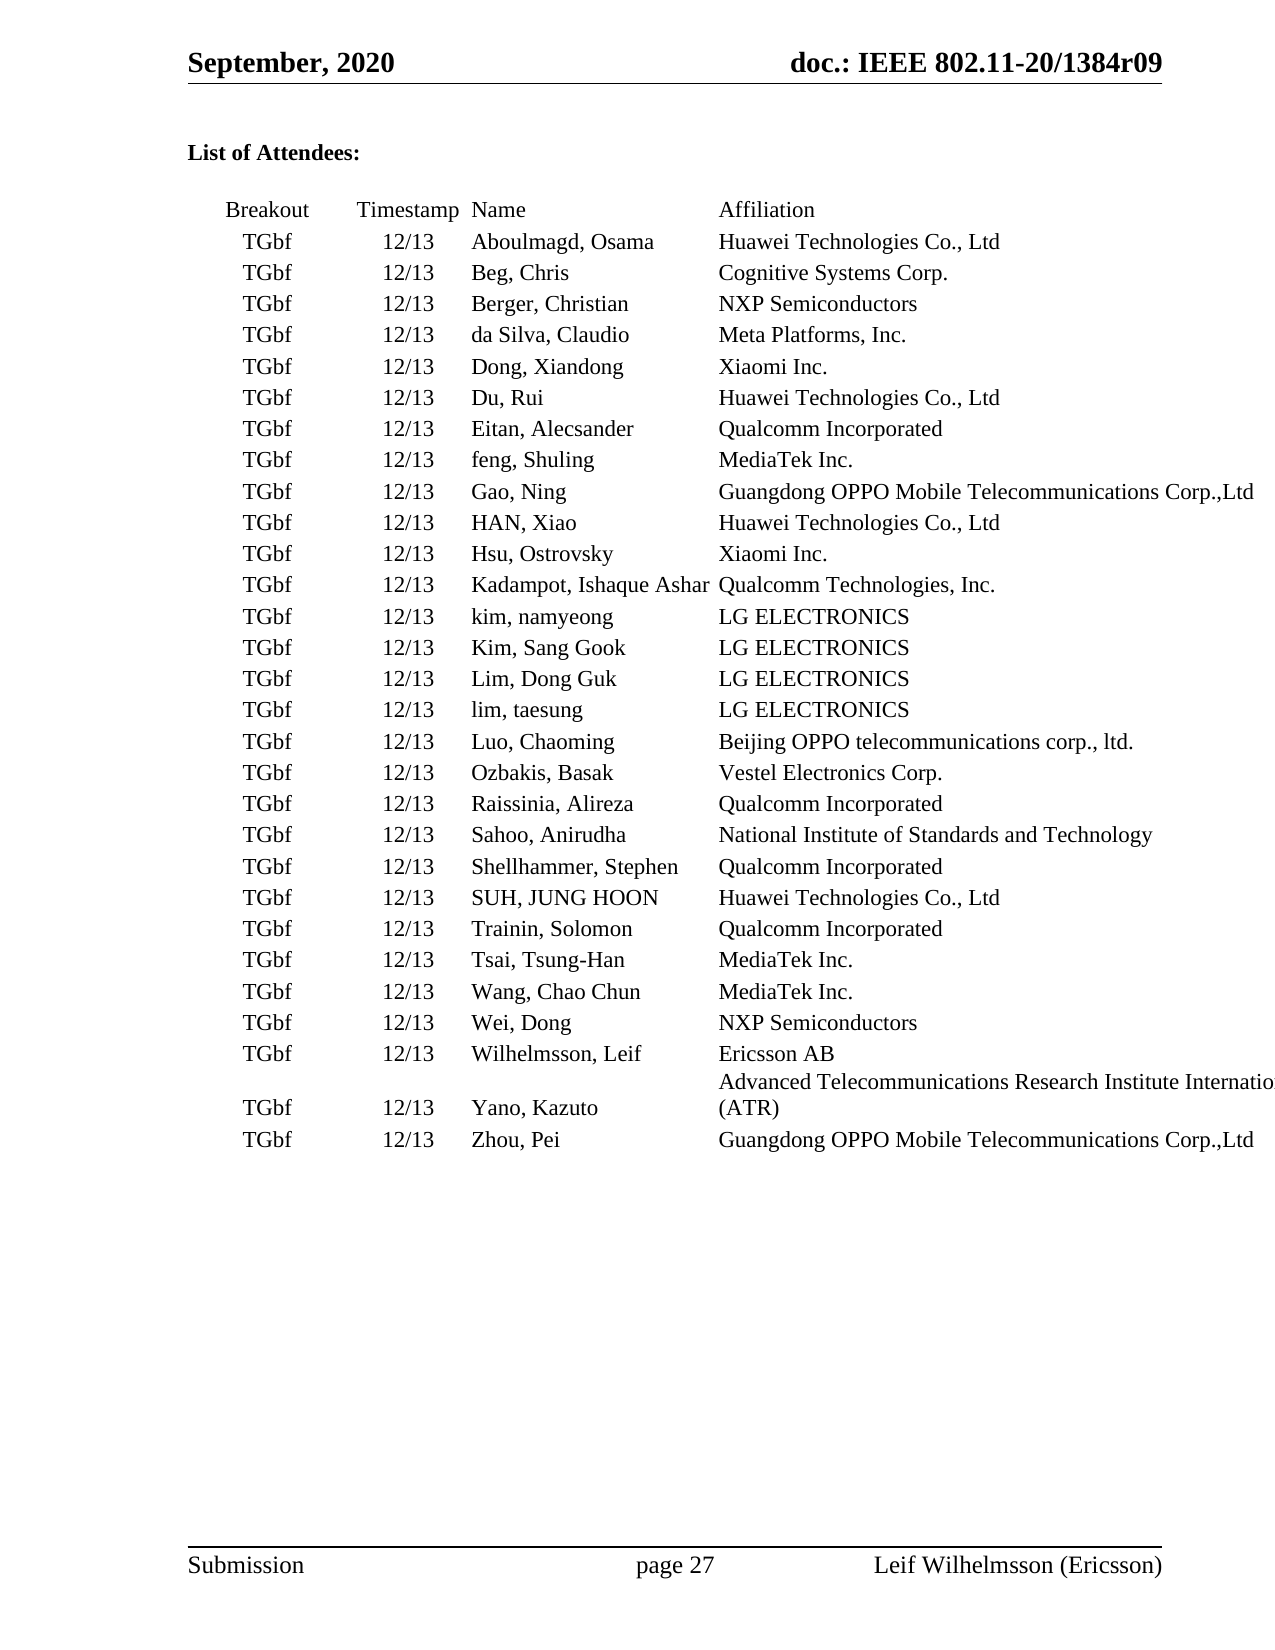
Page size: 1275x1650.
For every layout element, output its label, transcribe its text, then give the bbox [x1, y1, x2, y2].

table_cell da Silva, Claudio [469, 317, 717, 348]
table_cell TGbf [188, 848, 347, 879]
table_cell 12/13 [347, 1067, 469, 1121]
table_cell TGbf [188, 1004, 347, 1035]
table_cell Wang, Chao Chun [469, 973, 717, 1004]
table_cell 12/13 [347, 254, 469, 285]
table_cell Meta Platforms, Inc. [717, 317, 1275, 348]
table_cell TGbf [188, 973, 347, 1004]
table_cell Shellhammer, Stephen [469, 848, 717, 879]
table_cell Du, Rui [469, 379, 717, 410]
table_cell Ericsson AB [717, 1035, 1275, 1067]
table_cell Guangdong OPPO Mobile Telecommunications Corp.,Ltd [717, 473, 1275, 504]
table_cell 12/13 [347, 848, 469, 879]
table_cell 12/13 [347, 1121, 469, 1152]
table_cell Wilhelmsson, Leif [469, 1035, 717, 1067]
table_cell 12/13 [347, 910, 469, 942]
table_cell MediaTek Inc. [717, 942, 1275, 973]
table_cell 12/13 [347, 879, 469, 910]
table_cell Eitan, Alecsander [469, 410, 717, 442]
table_cell HAN, Xiao [469, 504, 717, 535]
table_cell TGbf [188, 317, 347, 348]
text List of Attendees: [187, 139, 1162, 165]
table_cell 12/13 [347, 1035, 469, 1067]
table_cell Lim, Dong Guk [469, 660, 717, 692]
table_cell TGbf [188, 285, 347, 317]
table_cell Ozbakis, Basak [469, 754, 717, 785]
table_cell 12/13 [347, 973, 469, 1004]
table_cell Qualcomm Incorporated [717, 785, 1275, 817]
table_cell Kim, Sang Gook [469, 629, 717, 660]
table_cell 12/13 [347, 348, 469, 379]
table_cell TGbf [188, 785, 347, 817]
table_cell 12/13 [347, 660, 469, 692]
table_cell 12/13 [347, 379, 469, 410]
table_cell 12/13 [347, 317, 469, 348]
table_cell TGbf [188, 504, 347, 535]
table_cell 12/13 [347, 285, 469, 317]
table_cell TGbf [188, 723, 347, 754]
table_cell Yano, Kazuto [469, 1067, 717, 1121]
table_cell Xiaomi Inc. [717, 348, 1275, 379]
table_cell Cognitive Systems Corp. [717, 254, 1275, 285]
table_cell Huawei Technologies Co., Ltd [717, 379, 1275, 410]
table_cell TGbf [188, 598, 347, 629]
table_header Affiliation [717, 192, 1275, 223]
table_cell 12/13 [347, 692, 469, 723]
table_cell TGbf [188, 754, 347, 785]
table_cell TGbf [188, 910, 347, 942]
table_cell LG ELECTRONICS [717, 660, 1275, 692]
table_cell Raissinia, Alireza [469, 785, 717, 817]
table_header Breakout [188, 192, 347, 223]
table_cell TGbf [188, 254, 347, 285]
table_cell Zhou, Pei [469, 1121, 717, 1152]
table_cell TGbf [188, 1121, 347, 1152]
table_cell TGbf [188, 442, 347, 473]
table_cell 12/13 [347, 223, 469, 254]
table_cell TGbf [188, 1067, 347, 1121]
table_cell TGbf [188, 692, 347, 723]
table_cell 12/13 [347, 754, 469, 785]
table_cell Guangdong OPPO Mobile Telecommunications Corp.,Ltd [717, 1121, 1275, 1152]
table_cell Huawei Technologies Co., Ltd [717, 879, 1275, 910]
table_cell NXP Semiconductors [717, 285, 1275, 317]
table_cell LG ELECTRONICS [717, 598, 1275, 629]
table_cell Dong, Xiandong [469, 348, 717, 379]
table_cell TGbf [188, 629, 347, 660]
table_cell Beijing OPPO telecommunications corp., ltd. [717, 723, 1275, 754]
table_cell 12/13 [347, 723, 469, 754]
table_cell Huawei Technologies Co., Ltd [717, 223, 1275, 254]
table_cell Wei, Dong [469, 1004, 717, 1035]
table_header Name [469, 192, 717, 223]
table_cell feng, Shuling [469, 442, 717, 473]
table_cell TGbf [188, 660, 347, 692]
table_cell National Institute of Standards and Technology [717, 817, 1275, 848]
table_cell TGbf [188, 567, 347, 598]
table_cell TGbf [188, 348, 347, 379]
table_cell 12/13 [347, 410, 469, 442]
table_cell TGbf [188, 535, 347, 567]
table_cell Berger, Christian [469, 285, 717, 317]
table_cell Qualcomm Incorporated [717, 848, 1275, 879]
table_cell 12/13 [347, 629, 469, 660]
table_cell LG ELECTRONICS [717, 629, 1275, 660]
table_cell Qualcomm Technologies, Inc. [717, 567, 1275, 598]
table_cell TGbf [188, 1035, 347, 1067]
table_cell lim, taesung [469, 692, 717, 723]
table_cell Kadampot, Ishaque Ashar [469, 567, 717, 598]
table_cell Xiaomi Inc. [717, 535, 1275, 567]
table_cell Gao, Ning [469, 473, 717, 504]
table_cell 12/13 [347, 473, 469, 504]
table_cell LG ELECTRONICS [717, 692, 1275, 723]
table_cell TGbf [188, 473, 347, 504]
table_cell 12/13 [347, 817, 469, 848]
table_cell Beg, Chris [469, 254, 717, 285]
table_header Timestamp [347, 192, 469, 223]
table_cell 12/13 [347, 1004, 469, 1035]
table_cell Vestel Electronics Corp. [717, 754, 1275, 785]
table_cell 12/13 [347, 785, 469, 817]
table_cell kim, namyeong [469, 598, 717, 629]
table_cell Qualcomm Incorporated [717, 410, 1275, 442]
table_cell Qualcomm Incorporated [717, 910, 1275, 942]
table_cell TGbf [188, 223, 347, 254]
table_cell TGbf [188, 410, 347, 442]
table_cell NXP Semiconductors [717, 1004, 1275, 1035]
table_cell 12/13 [347, 598, 469, 629]
table_cell Sahoo, Anirudha [469, 817, 717, 848]
table_cell 12/13 [347, 942, 469, 973]
table_cell MediaTek Inc. [717, 973, 1275, 1004]
table_cell 12/13 [347, 504, 469, 535]
table_cell 12/13 [347, 535, 469, 567]
table_cell TGbf [188, 879, 347, 910]
table_cell TGbf [188, 379, 347, 410]
table_cell 12/13 [347, 567, 469, 598]
table_cell Advanced Telecommunications Research Institute International (ATR) [717, 1067, 1275, 1121]
table_cell TGbf [188, 942, 347, 973]
table_cell SUH, JUNG HOON [469, 879, 717, 910]
table_cell Aboulmagd, Osama [469, 223, 717, 254]
table_cell Luo, Chaoming [469, 723, 717, 754]
table_cell Tsai, Tsung-Han [469, 942, 717, 973]
table_cell Huawei Technologies Co., Ltd [717, 504, 1275, 535]
table_cell Hsu, Ostrovsky [469, 535, 717, 567]
table_cell TGbf [188, 817, 347, 848]
table_cell Trainin, Solomon [469, 910, 717, 942]
table_cell 12/13 [347, 442, 469, 473]
table_cell MediaTek Inc. [717, 442, 1275, 473]
